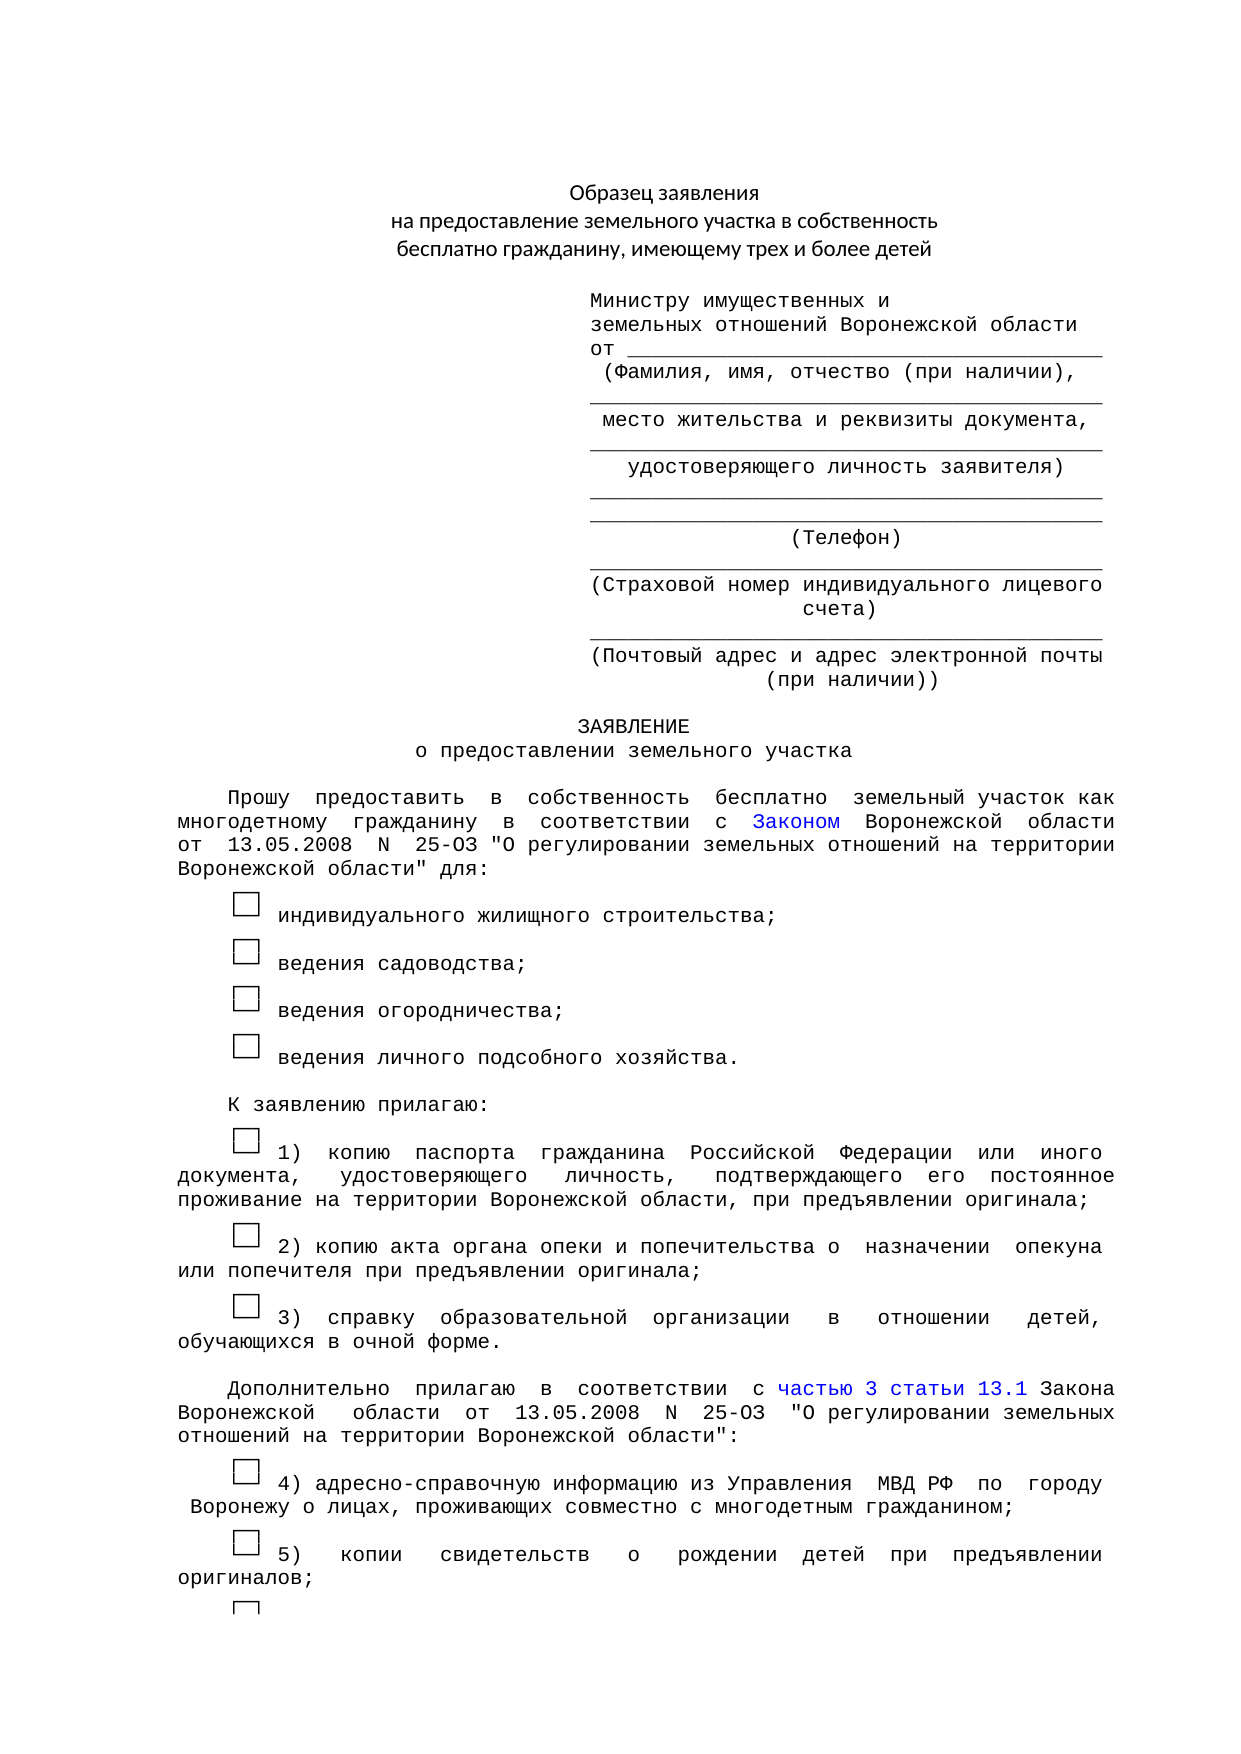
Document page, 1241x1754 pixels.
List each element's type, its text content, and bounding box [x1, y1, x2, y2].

text Воронежу о лицах, проживающих совместно с многодетным гражданином; [177, 1496, 1152, 1520]
text ┌─┐ [177, 1213, 1152, 1236]
text проживание на территории Воронежской области, при предъявлении оригинала; [177, 1189, 1152, 1213]
text обучающихся в очной форме. [177, 1331, 1152, 1354]
text (Телефон) [177, 527, 1152, 551]
text └─┘ индивидуального жилищного строительства; [177, 905, 1152, 929]
text (при наличии)) [177, 669, 1152, 692]
text (Страховой номер индивидуального лицевого [177, 574, 1152, 598]
text многодетному гражданину в соответствии с Законом Воронежской области [177, 811, 1152, 834]
text Воронежской области" для: [177, 858, 1152, 882]
text ┌─┐ [177, 929, 1152, 953]
text └─┘ ведения садоводства; [177, 953, 1152, 976]
text отношений на территории Воронежской области": [177, 1426, 1152, 1449]
text Прошу предоставить в собственность бесплатно земельный участок как [177, 787, 1152, 811]
text └─┘ ведения огородничества; [177, 1000, 1152, 1023]
text ┌─┐ [177, 1591, 1152, 1615]
text _________________________________________ [177, 551, 1152, 574]
text счета) [177, 598, 1152, 622]
text место жительства и реквизиты документа, [177, 409, 1152, 432]
text ЗАЯВЛЕНИЕ [177, 716, 1152, 740]
text ┌─┐ [177, 976, 1152, 1000]
text земельных отношений Воронежской области [177, 314, 1152, 338]
text ┌─┐ [177, 1284, 1152, 1307]
text └─┘ ведения личного подсобного хозяйства. [177, 1047, 1152, 1071]
text └─┘ 3) справку образовательной организации в отношении детей, [177, 1307, 1152, 1331]
text о предоставлении земельного участка [177, 740, 1152, 763]
text (Почтовый адрес и адрес электронной почты [177, 645, 1152, 669]
text _________________________________________ [177, 480, 1152, 503]
text К заявлению прилагаю: [177, 1094, 1152, 1118]
text Министру имущественных и [177, 291, 1152, 314]
text Образец заявления [177, 178, 1152, 206]
text документа, удостоверяющего личность, подтверждающего его постоянное [177, 1165, 1152, 1189]
text ┌─┐ [177, 1118, 1152, 1142]
text удостоверяющего личность заявителя) [177, 456, 1152, 480]
text или попечителя при предъявлении оригинала; [177, 1260, 1152, 1284]
text на предоставление земельного участка в собственность [177, 206, 1152, 234]
text ┌─┐ [177, 882, 1152, 905]
text └─┘ 1) копию паспорта гражданина Российской Федерации или иного [177, 1142, 1152, 1165]
text ┌─┐ [177, 1520, 1152, 1544]
text (Фамилия, имя, отчество (при наличии), [177, 361, 1152, 385]
text _________________________________________ [177, 385, 1152, 409]
text └─┘ 4) адресно-справочную информацию из Управления МВД РФ по городу [177, 1473, 1152, 1496]
text _________________________________________ [177, 622, 1152, 645]
text Воронежской области от 13.05.2008 N 25-ОЗ "О регулировании земельных [177, 1402, 1152, 1426]
text _________________________________________ [177, 432, 1152, 456]
text Дополнительно прилагаю в соответствии с частью 3 статьи 13.1 Закона [177, 1378, 1152, 1402]
text _________________________________________ [177, 503, 1152, 527]
text ┌─┐ [177, 1023, 1152, 1047]
text └─┘ 2) копию акта органа опеки и попечительства о назначении опекуна [177, 1236, 1152, 1260]
text от ______________________________________ [177, 338, 1152, 361]
text └─┘ 5) копии свидетельств о рождении детей при предъявлении [177, 1544, 1152, 1567]
text оригиналов; [177, 1567, 1152, 1591]
text ┌─┐ [177, 1449, 1152, 1473]
text бесплатно гражданину, имеющему трех и более детей [177, 234, 1152, 262]
text от 13.05.2008 N 25-ОЗ "О регулировании земельных отношений на территории [177, 834, 1152, 858]
